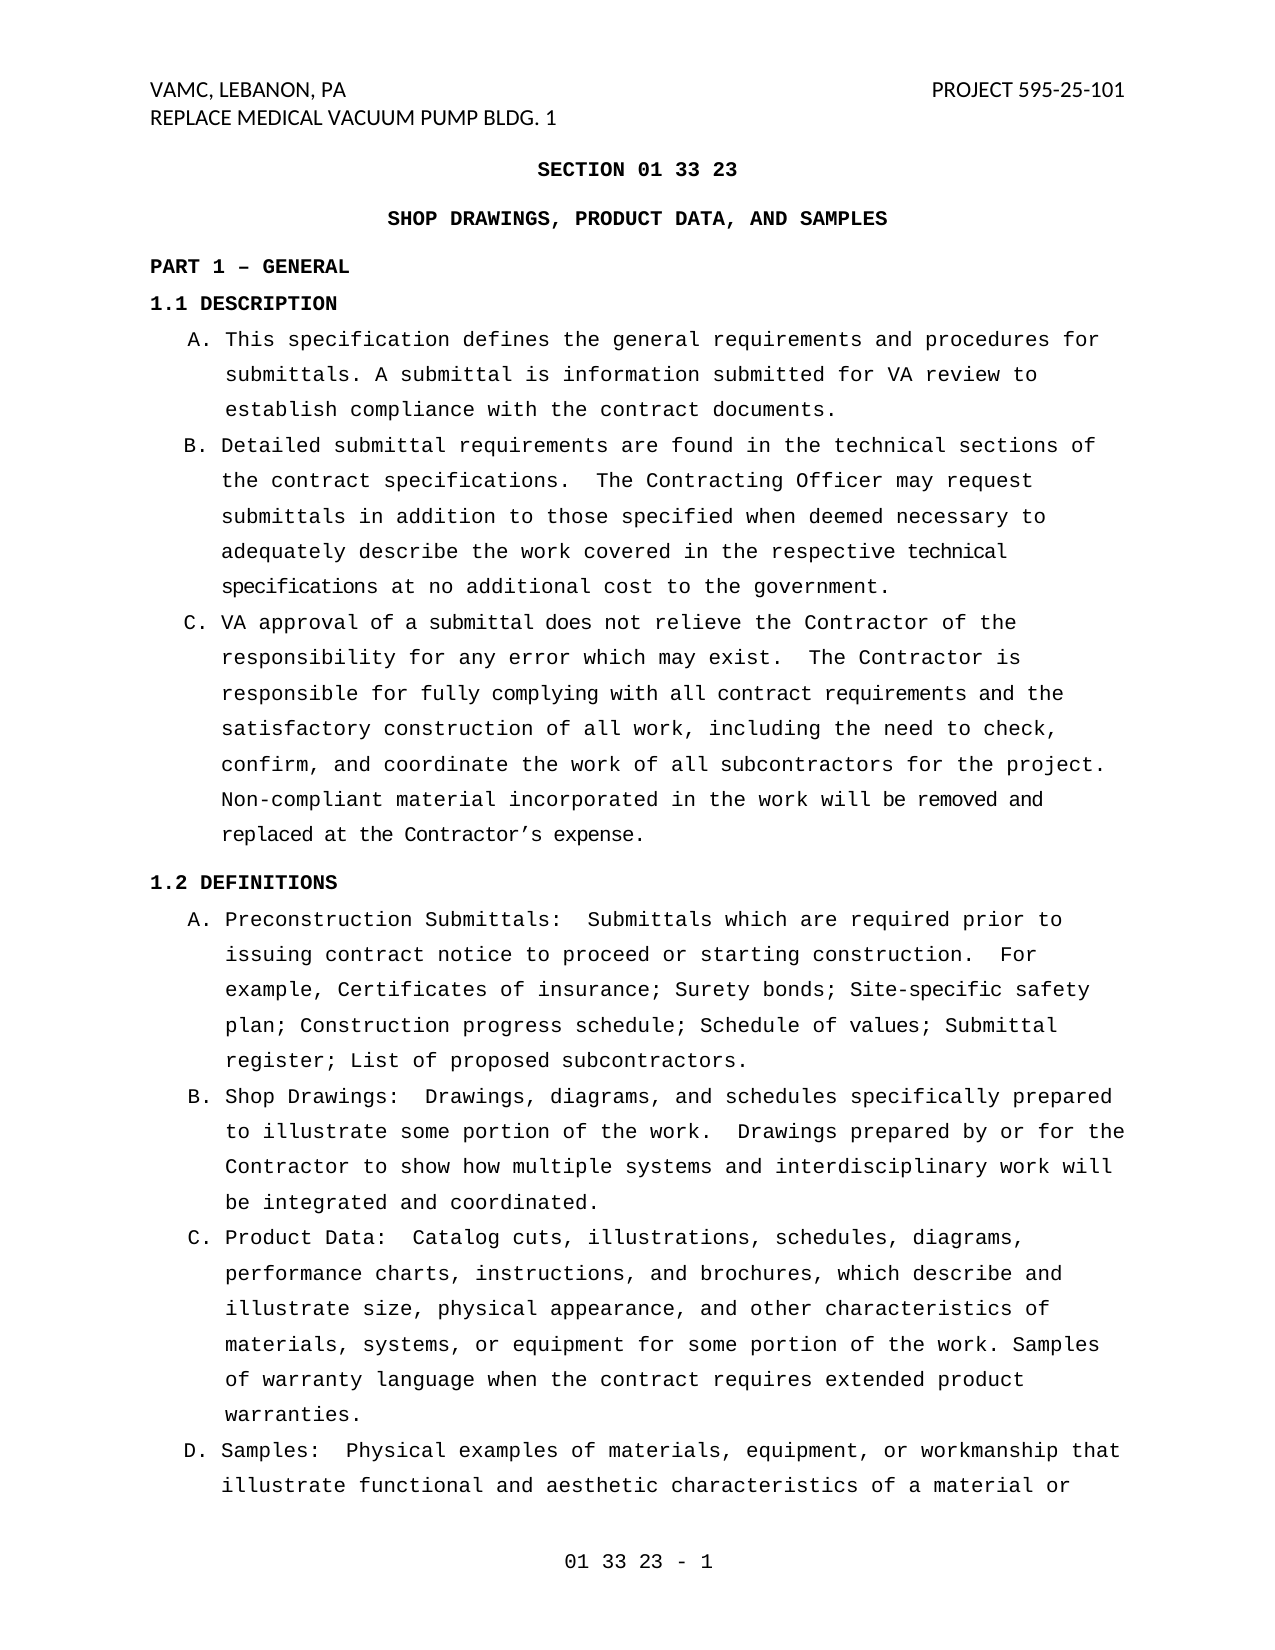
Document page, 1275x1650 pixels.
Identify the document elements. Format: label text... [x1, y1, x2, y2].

title SECTION 01 33 23 [150, 159, 1125, 183]
text A. Preconstruction Submittals: Submittals which are required prior to issuing contract notice to proceed or starting construction. For example, Certificates of insurance; Surety bonds; Site-specific safety plan; Construction progress schedule; Schedule of values; Submittal register; List of proposed subcontractors. [187, 908, 1125, 1074]
text 1.1 DESCRIPTION [150, 292, 1125, 316]
list Detailed submittal requirements are found in the technical sections of the contract specifications. The Contracting Officer may request submittals in addition to those specified when deemed necessary to adequately describe the work covered in the respective technical specifications at no additional cost to the government. [183, 435, 1125, 600]
list VA approval of a submittal does not relieve the Contractor of the responsibility for any error which may exist. The Contractor is responsible for fully complying with all contract requirements and the satisfactory construction of all work, including the need to check, confirm, and coordinate the work of all subcontractors for the project. Non-compliant material incorporated in the work will be removed and replaced at the Contractor’s expense. [183, 612, 1125, 848]
list This specification defines the general requirements and procedures for submittals. A submittal is information submitted for VA review to establish compliance with the contract documents. [187, 329, 1125, 423]
text PART 1 – GENERAL [150, 256, 1125, 280]
text C. Product Data: Catalog cuts, illustrations, schedules, diagrams, performance charts, instructions, and brochures, which describe and illustrate size, physical appearance, and other characteristics of materials, systems, or equipment for some portion of the work. Samples of warranty language when the contract requires extended product warranties. [187, 1227, 1125, 1428]
text B. Shop Drawings: Drawings, diagrams, and schedules specifically prepared to illustrate some portion of the work. Drawings prepared by or for the Contractor to show how multiple systems and interdisciplinary work will be integrated and coordinated. [187, 1086, 1125, 1216]
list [183, 1440, 1125, 1499]
title SHOP DRAWINGS, PRODUCT DATA, AND SAMPLES [150, 208, 1125, 231]
text 1.2 DEFINITIONS [150, 872, 1125, 896]
